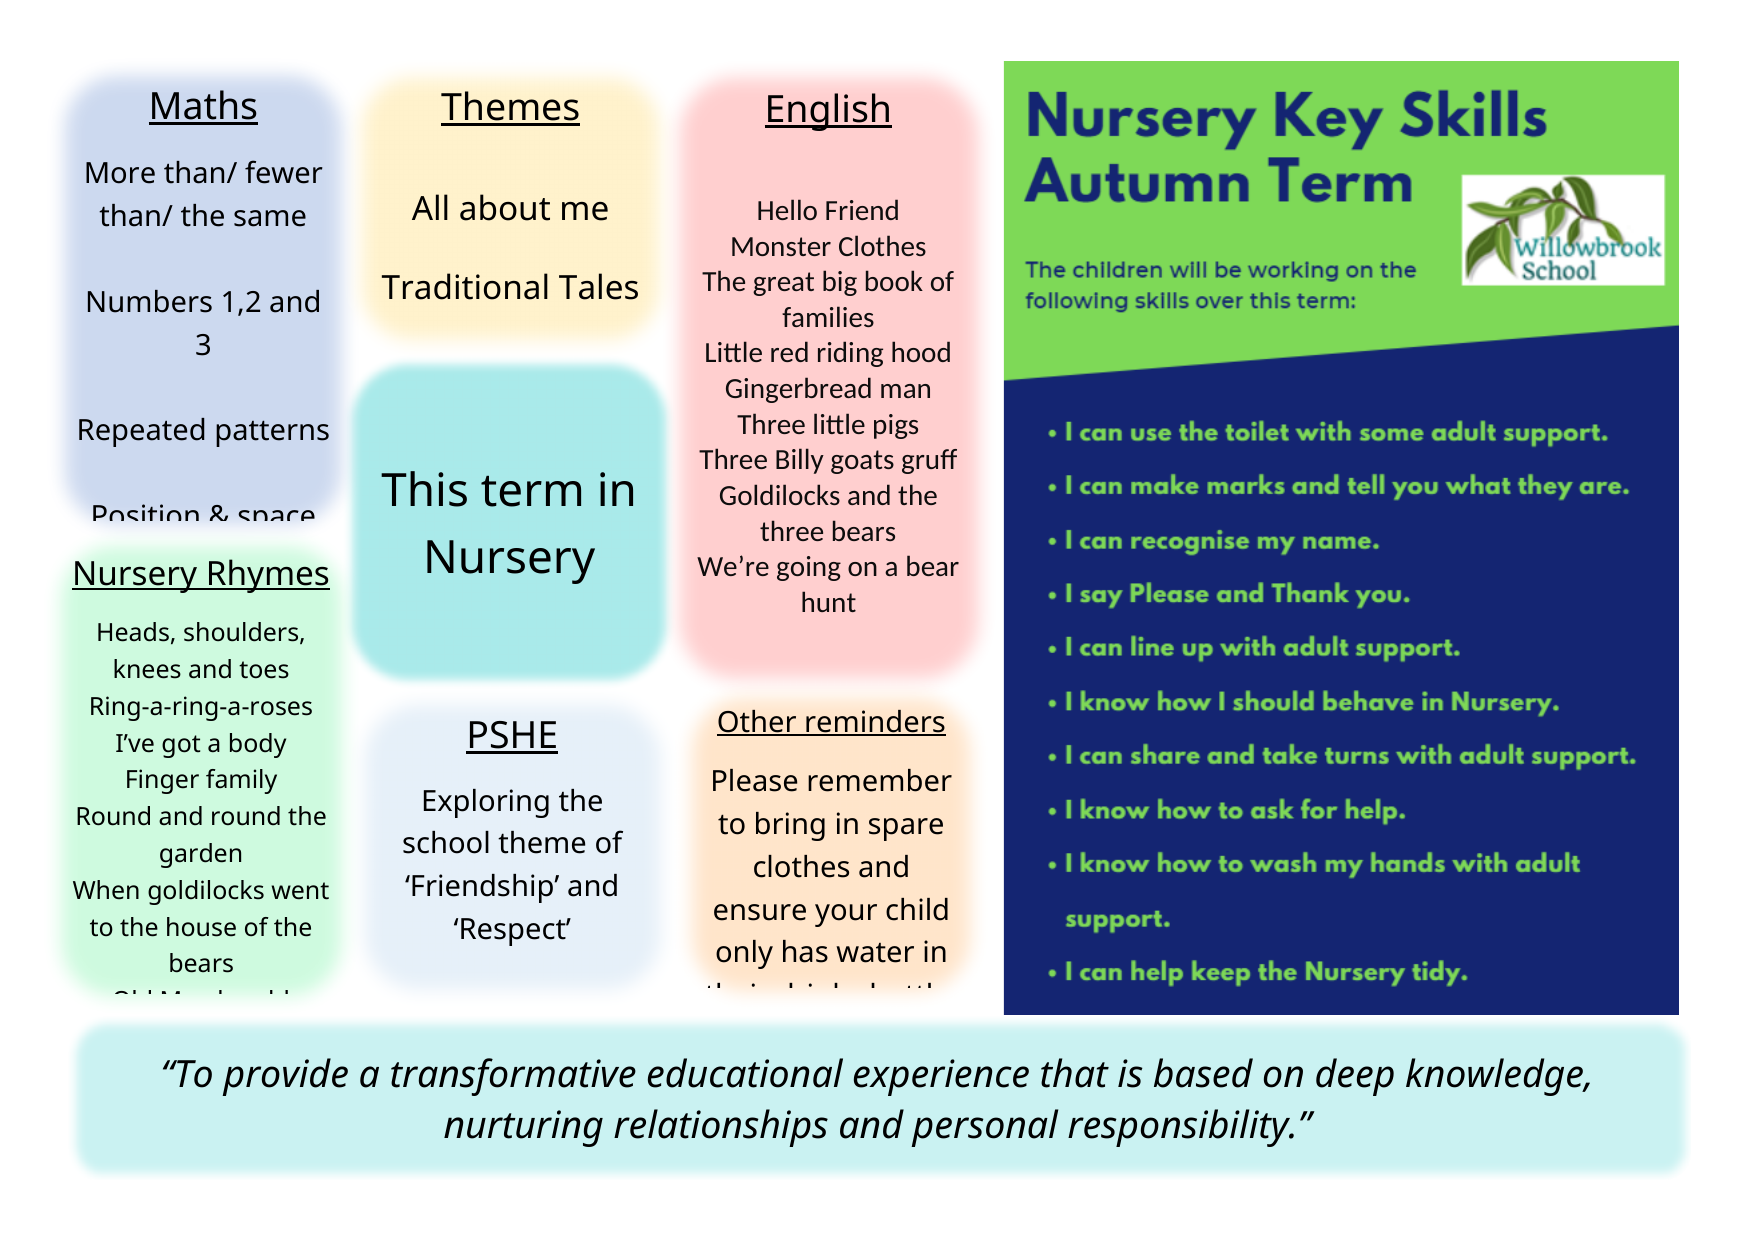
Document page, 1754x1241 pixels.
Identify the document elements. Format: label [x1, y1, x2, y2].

picture [1003, 61, 1679, 1015]
